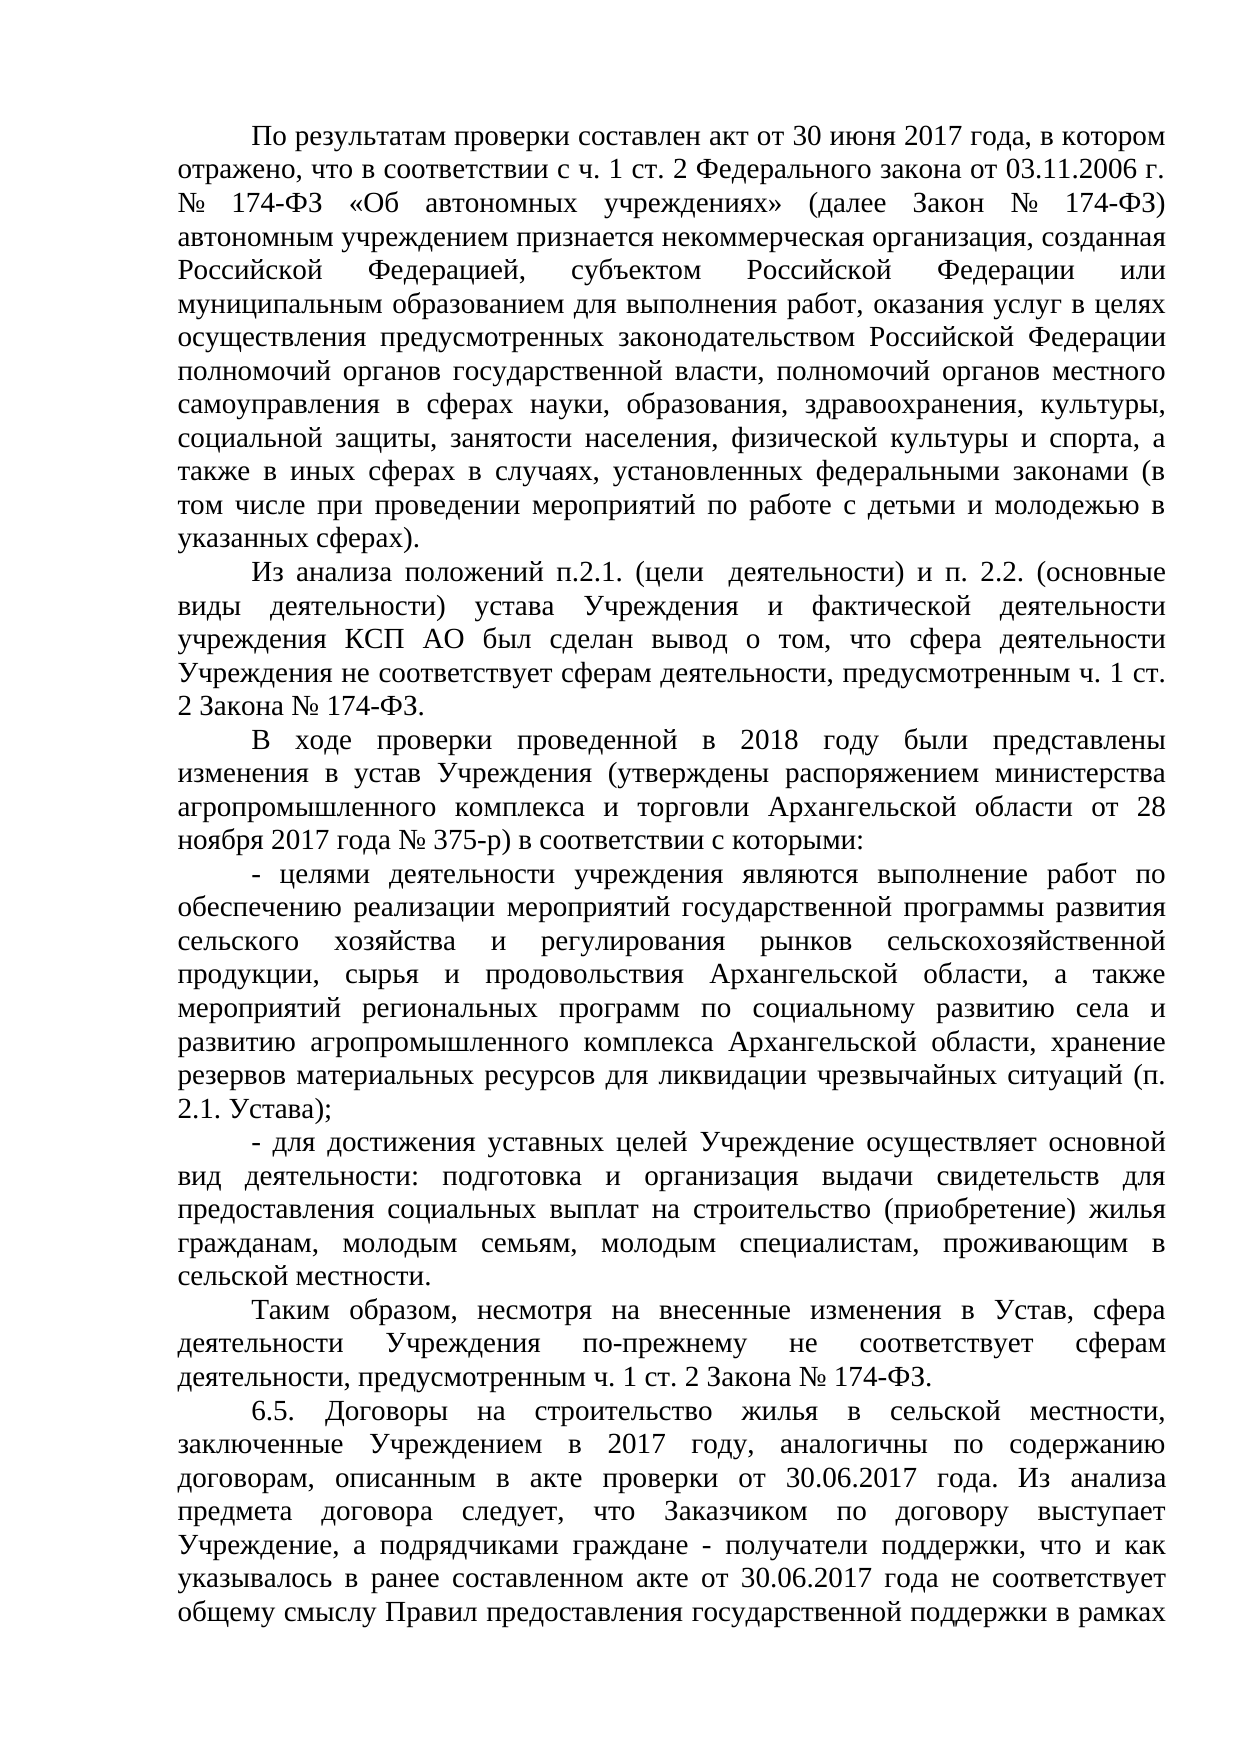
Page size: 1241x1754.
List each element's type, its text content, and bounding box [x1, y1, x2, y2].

text Таким образом, несмотря на внесенные изменения в Устав, сфера деятельности Учреждения по-прежнему не соответствует сферам деятельности, предусмотренным ч. 1 ст. 2 Закона № 174-ФЗ. [177, 1292, 1167, 1393]
text В ходе проверки проведенной в 2018 году были представлены изменения в устав Учреждения (утверждены распоряжением министерства агропромышленного комплекса и торговли Архангельской области от 28 ноября 2017 года № 375-р) в соответствии с которыми: [177, 722, 1167, 856]
text - для достижения уставных целей Учреждение осуществляет основной вид деятельности: подготовка и организация выдачи свидетельств для предоставления социальных выплат на строительство (приобретение) жилья гражданам, молодым семьям, молодым специалистам, проживающим в сельской местности. [177, 1124, 1167, 1292]
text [177, 1393, 1167, 1627]
text По результатам проверки составлен акт от 30 июня 2017 года, в котором отражено, что в соответствии с ч. 1 ст. 2 Федерального закона от 03.11.2006 г. № 174-ФЗ «Об автономных учреждениях» (далее Закон № 174-ФЗ) автономным учреждением признается некоммерческая организация, созданная Российской Федерацией, субъектом Российской Федерации или муниципальным образованием для выполнения работ, оказания услуг в целях осуществления предусмотренных законодательством Российской Федерации полномочий органов государственной власти, полномочий органов местного самоуправления в сферах науки, образования, здравоохранения, культуры, социальной защиты, занятости населения, физической культуры и спорта, а также в иных сферах в случаях, установленных федеральными законами (в том числе при проведении мероприятий по работе с детьми и молодежью в указанных сферах). [177, 118, 1167, 554]
text Из анализа положений п.2.1. (цели деятельности) и п. 2.2. (основные виды деятельности) устава Учреждения и фактической деятельности учреждения КСП АО был сделан вывод о том, что сфера деятельности Учреждения не соответствует сферам деятельности, предусмотренным ч. 1 ст. 2 Закона № 174-ФЗ. [177, 554, 1167, 722]
text - целями деятельности учреждения являются выполнение работ по обеспечению реализации мероприятий государственной программы развития сельского хозяйства и регулирования рынков сельскохозяйственной продукции, сырья и продовольствия Архангельской области, а также мероприятий региональных программ по социальному развитию села и развитию агропромышленного комплекса Архангельской области, хранение резервов материальных ресурсов для ликвидации чрезвычайных ситуаций (п. 2.1. Устава); [177, 856, 1167, 1124]
